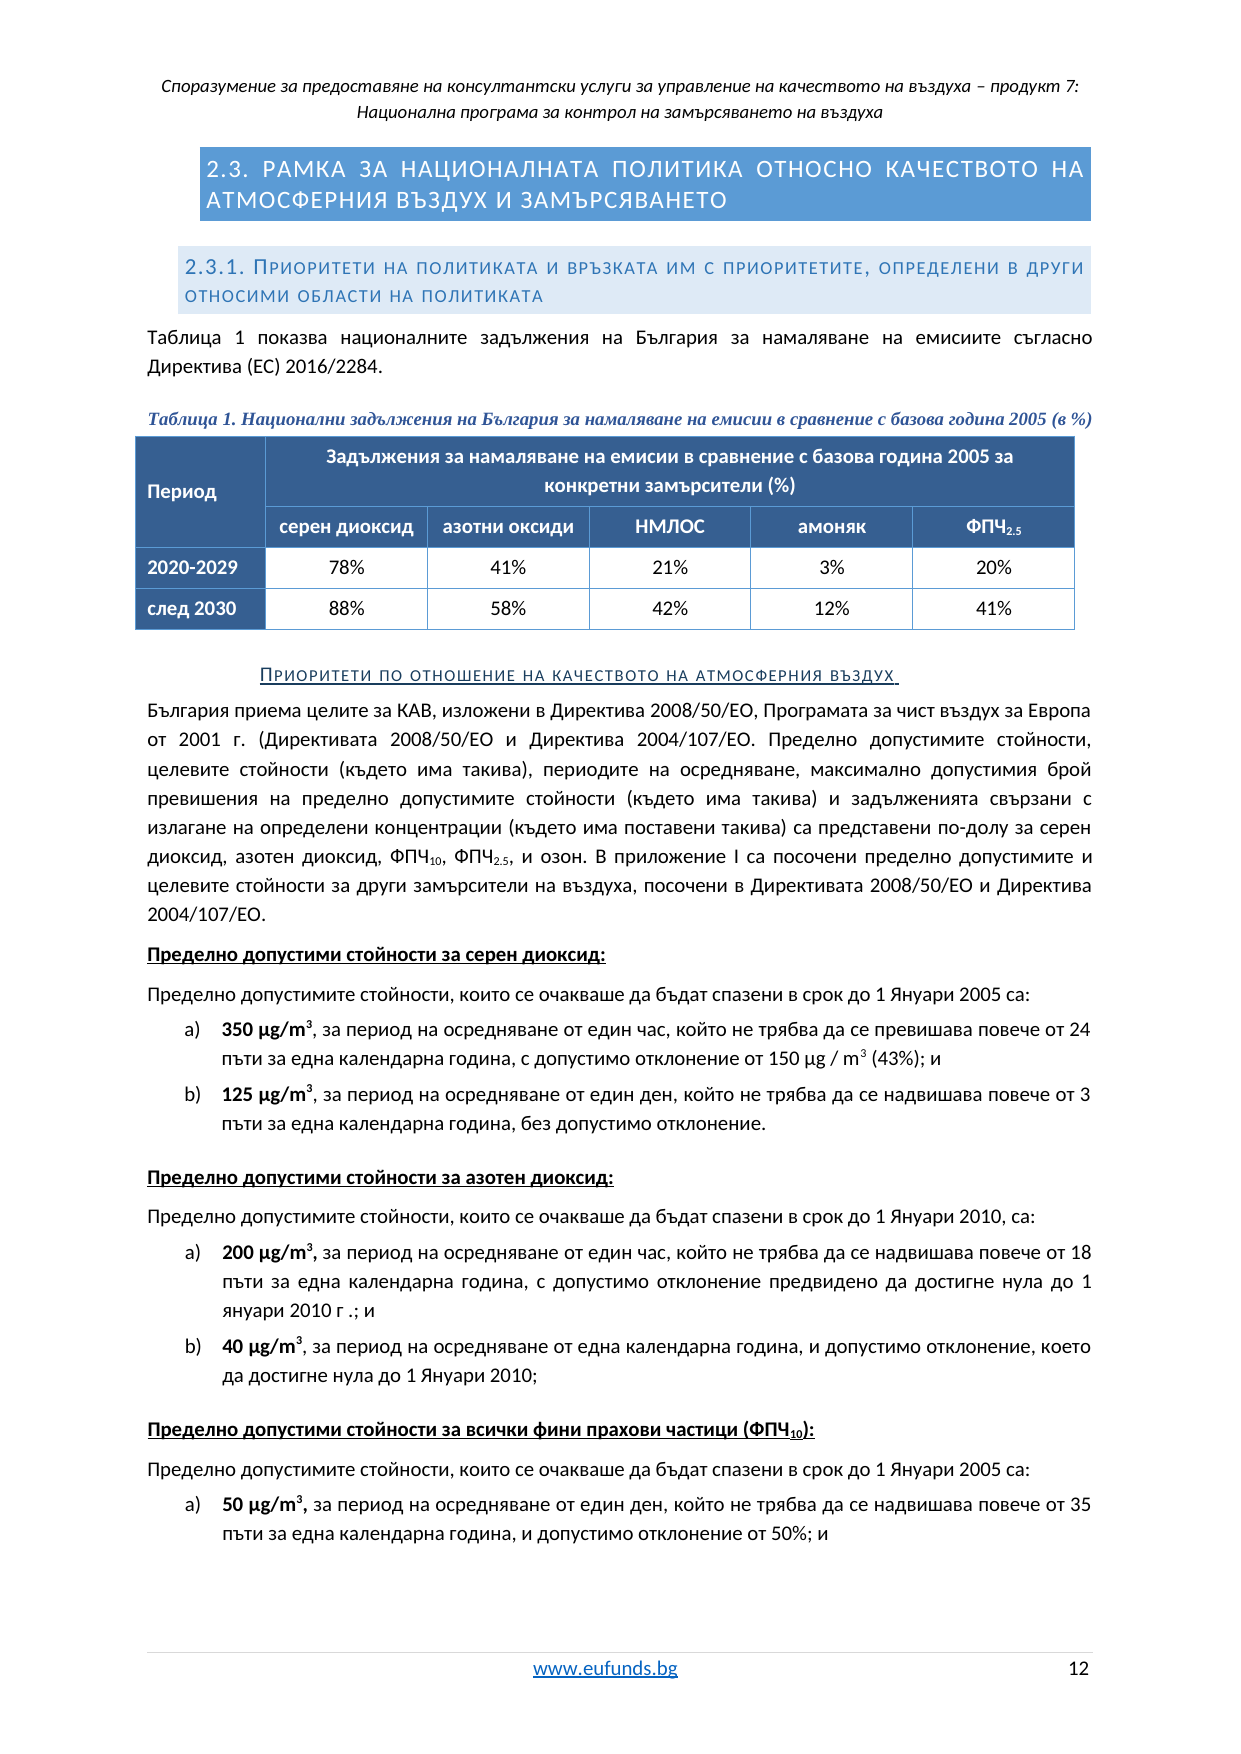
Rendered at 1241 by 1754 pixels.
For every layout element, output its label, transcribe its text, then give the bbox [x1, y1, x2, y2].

table_cell 20% [914, 549, 1073, 587]
list 125 µg/m3, за период на осредняване от един ден, който не трябва да се надвишава повече от 3 пъти за една календарна година, без допустимо отклонение. [184, 1081, 1093, 1135]
text Пределно допустими стойности за азотен диоксид: [147, 1164, 1093, 1189]
text България приема целите за КАВ, изложени в Директива 2008/50/EО, Програмата за чист въздух за Европа от 2001 г. (Директивата 2008/50/ЕО и Директива 2004/107/EО. Пределно допустимите стойности, целевите стойности (където има такива), периодите на осредняване, максимално допустимия брой превишения на пределно допустимите стойности (където има такива) и задълженията свързани с излагане на определени концентрации (където има поставени такива) са представени по-долу за серен диоксид, азотен диоксид, ФПЧ10, ФПЧ2.5, и озон. В приложение I са посочени пределно допустимите и целевите стойности за други замърсители на въздуха, посочени в Директивата 2008/50/ЕО и Директива 2004/107/ЕО. [147, 697, 1093, 927]
table_cell след 2030 [136, 589, 265, 629]
table_header Задължения за намаляване на емисии в сравнение с базова година 2005 за конкретни замърсители (%) [266, 437, 1074, 506]
table_cell 41% [913, 589, 1074, 629]
table_cell 88% [266, 589, 427, 629]
table_cell 78% [266, 548, 427, 588]
text Таблица 1 показва националните задължения на България за намаляване на емисиите съгласно Директива (EС) 2016/2284. [147, 324, 1093, 379]
list 350 µg/m3, за период на осредняване от един час, който не трябва да се превишава повече от 24 пъти за една календарна година, с допустимо отклонение от 150 µg / m3 (43%); и [184, 1016, 1093, 1071]
table_cell серен диоксид [266, 507, 427, 547]
list 200 µg/m3, за период на осредняване от един час, който не трябва да се надвишава повече от 18 пъти за една календарна година, с допустимо отклонение предвидено да достигне нула до 1 януари 2010 г .; и [184, 1239, 1093, 1323]
list 50 µg/m3, за период на осредняване от един ден, който не трябва да се надвишава повече от 35 пъти за една календарна година, и допустимо отклонение от 50%; и [184, 1491, 1093, 1546]
table_cell ФПЧ2.5 [913, 507, 1074, 547]
table_cell амоняк [751, 507, 912, 547]
table_cell 42% [590, 589, 750, 629]
table_cell азотни оксиди [428, 507, 589, 547]
table_header Период [136, 437, 265, 547]
list 40 µg/m3, за период на осредняване от една календарна година, и допустимо отклонение, което да достигне нула до 1 Януари 2010; [184, 1333, 1093, 1387]
table_cell 21% [590, 548, 750, 588]
text Пределно допустимите стойности, които се очакваше да бъдат спазени в срок до 1 Януари 2010, са: [147, 1204, 1093, 1229]
text Пределно допустими стойности за серен диоксид: [147, 941, 1093, 967]
table_cell 2020-2029 [136, 548, 265, 588]
list Приоритети по отношение на качеството на атмосферния въздух [259, 662, 1093, 687]
table_cell 58% [428, 589, 589, 629]
list 2.3.1. Приоритети на политиката и връзката им с приоритетите, определени в други относими области на политиката [185, 252, 1084, 308]
text Пределно допустими стойности за всички фини прахови частици (ФПЧ10): [147, 1416, 1093, 1442]
text Пределно допустимите стойности, които се очакваше да бъдат спазени в срок до 1 Януари 2005 са: [147, 1456, 1093, 1481]
text Пределно допустимите стойности, които се очакваше да бъдат спазени в срок до 1 Януари 2005 са: [147, 981, 1093, 1006]
table_cell НМЛОС [590, 507, 750, 547]
text Таблица 1. Национални задължения на България за намаляване на емисии в сравнение с базова година 2005 (в %) [147, 408, 1093, 429]
text 2.3. РАМКА за НАЦИОНАЛНАТА ПОЛИТИКА относно КАЧЕСТВОТО НА АТМОСФЕРНИЯ ВЪЗДУХ и замърсяването [206, 153, 1084, 214]
table_cell 41% [428, 548, 589, 588]
table_cell 12% [751, 589, 912, 629]
table_cell 3% [751, 548, 912, 588]
